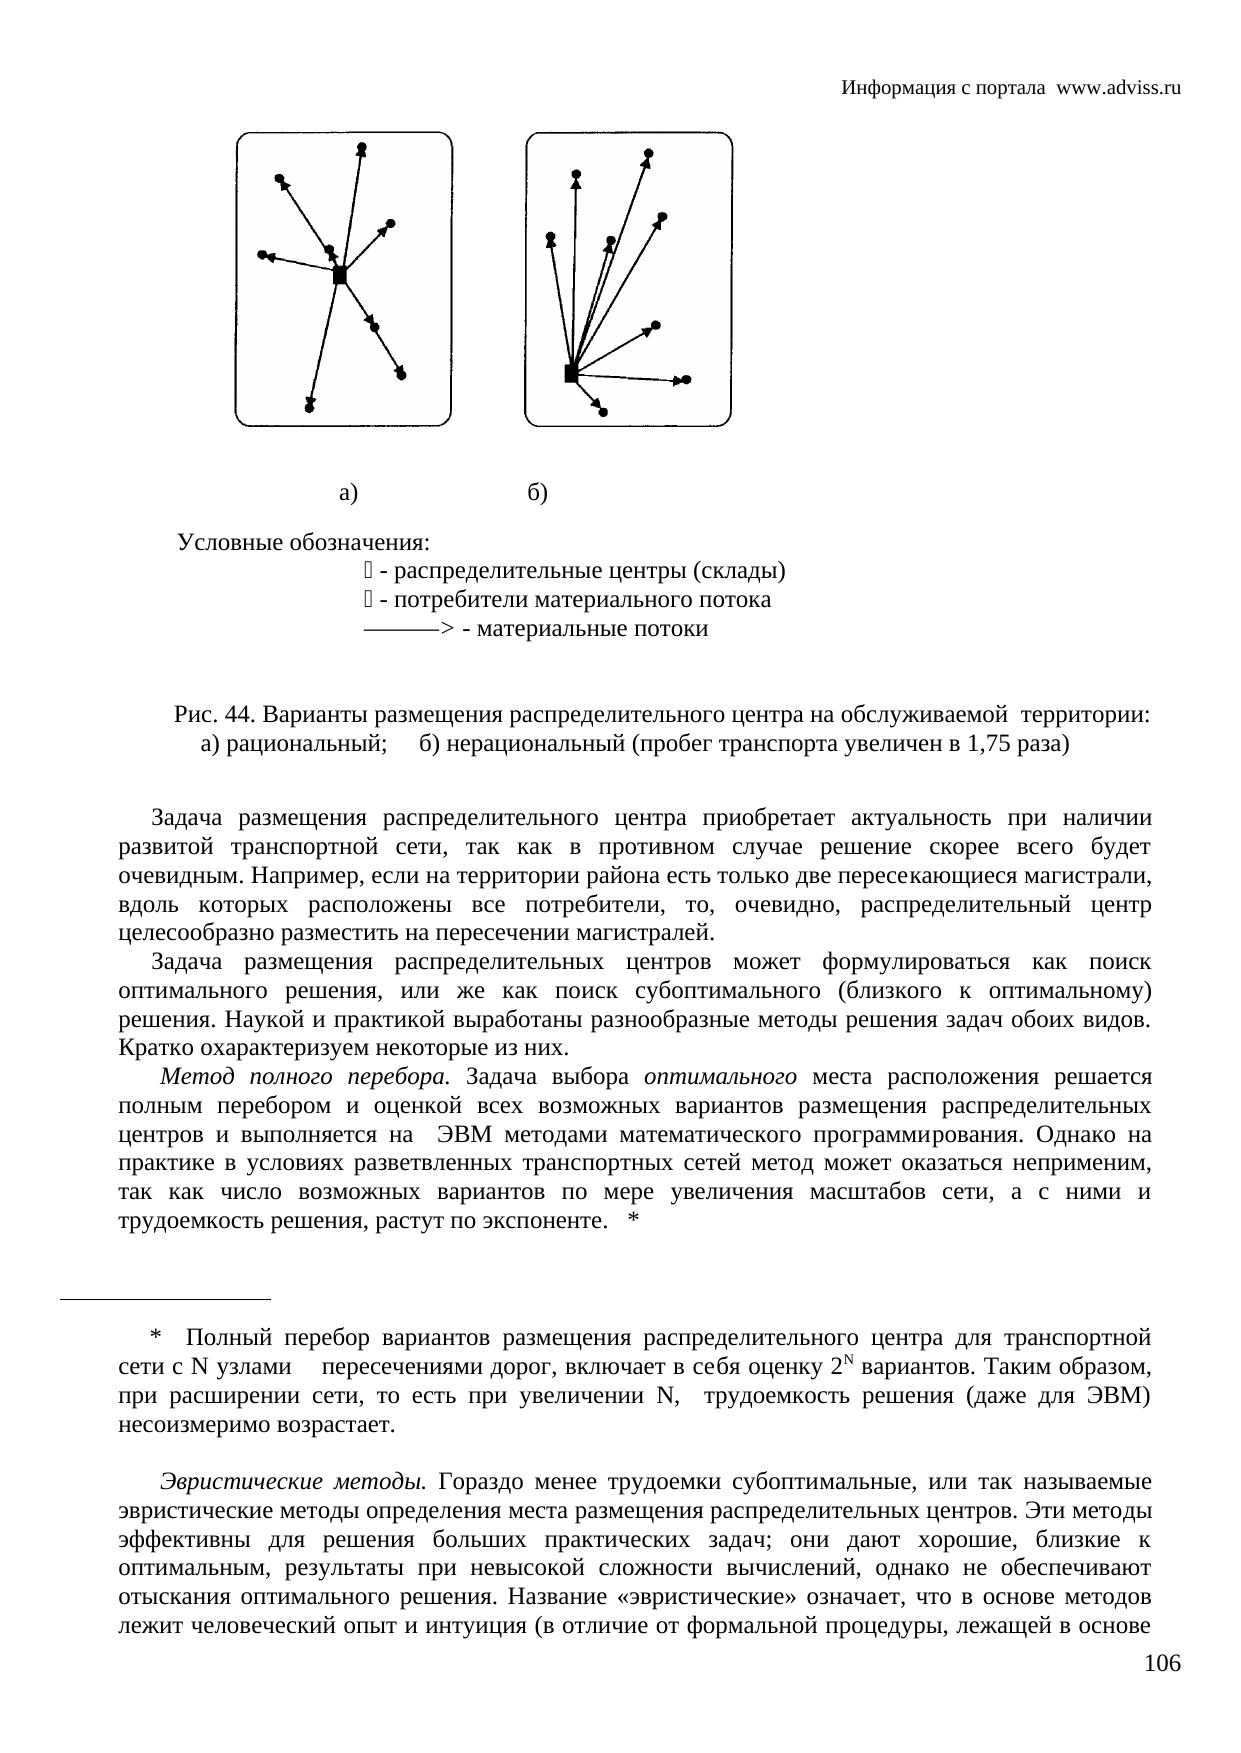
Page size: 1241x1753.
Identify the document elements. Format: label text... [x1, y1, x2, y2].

picture [524, 131, 734, 428]
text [118, 1466, 1152, 1639]
text ———> - материальные потоки [318, 613, 1152, 642]
text Условные обозначения: [176, 527, 1152, 555]
text Задача размещения распределительных центров может формулироваться как поиск оптимального решения, или же как поиск субоптимального (близкого к оптимальному) решения. Наукой и практикой выработаны разнообразные методы решения задач обоих видов. Кратко охарактеризуем некоторые из них. [118, 946, 1152, 1061]
text - потребители материального потока [318, 584, 1152, 613]
picture [234, 131, 454, 428]
text Рис. 44. Варианты размещения распределительного центра на обслуживаемой территории: [172, 699, 1152, 728]
text * Полный перебор вариантов размещения распределительного центра для транспортной сети с N узлами пересечениями дорог, включает в себя оценку 2N вариантов. Таким образом, при расширении сети, то есть при увеличении N, трудоемкость решения (даже для ЭВМ) несоизмеримо возрастает. [118, 1322, 1152, 1437]
text а) рациональный; б) нерациональный (пробег транспорта увеличен в 1,75 раза) [118, 728, 1152, 757]
text Метод полного перебора. Задача выбора оптимального места расположения решается полным перебором и оценкой всех возможных вариантов размещения распределительных центров и выполняется на ЭВМ методами математического программирования. Однако на практике в условиях разветвленных транспортных сетей метод может оказаться неприменим, так как число возможных вариантов по мере увеличения масштабов сети, а с ними и трудоемкость решения, растут по экспоненте. * [118, 1061, 1152, 1234]
text Задача размещения распределительного центра приобретает актуальность при наличии развитой транспортной сети, так как в противном случае решение скорее всего будет очевидным. Например, если на территории района есть только две пересекающиеся магистрали, вдоль которых расположены все потребители, то, очевидно, распределительный центр целесообразно разместить на пересечении магистралей. [118, 802, 1152, 946]
text а) б) [339, 477, 1152, 506]
text - распределительные центры (склады) [318, 555, 1152, 584]
